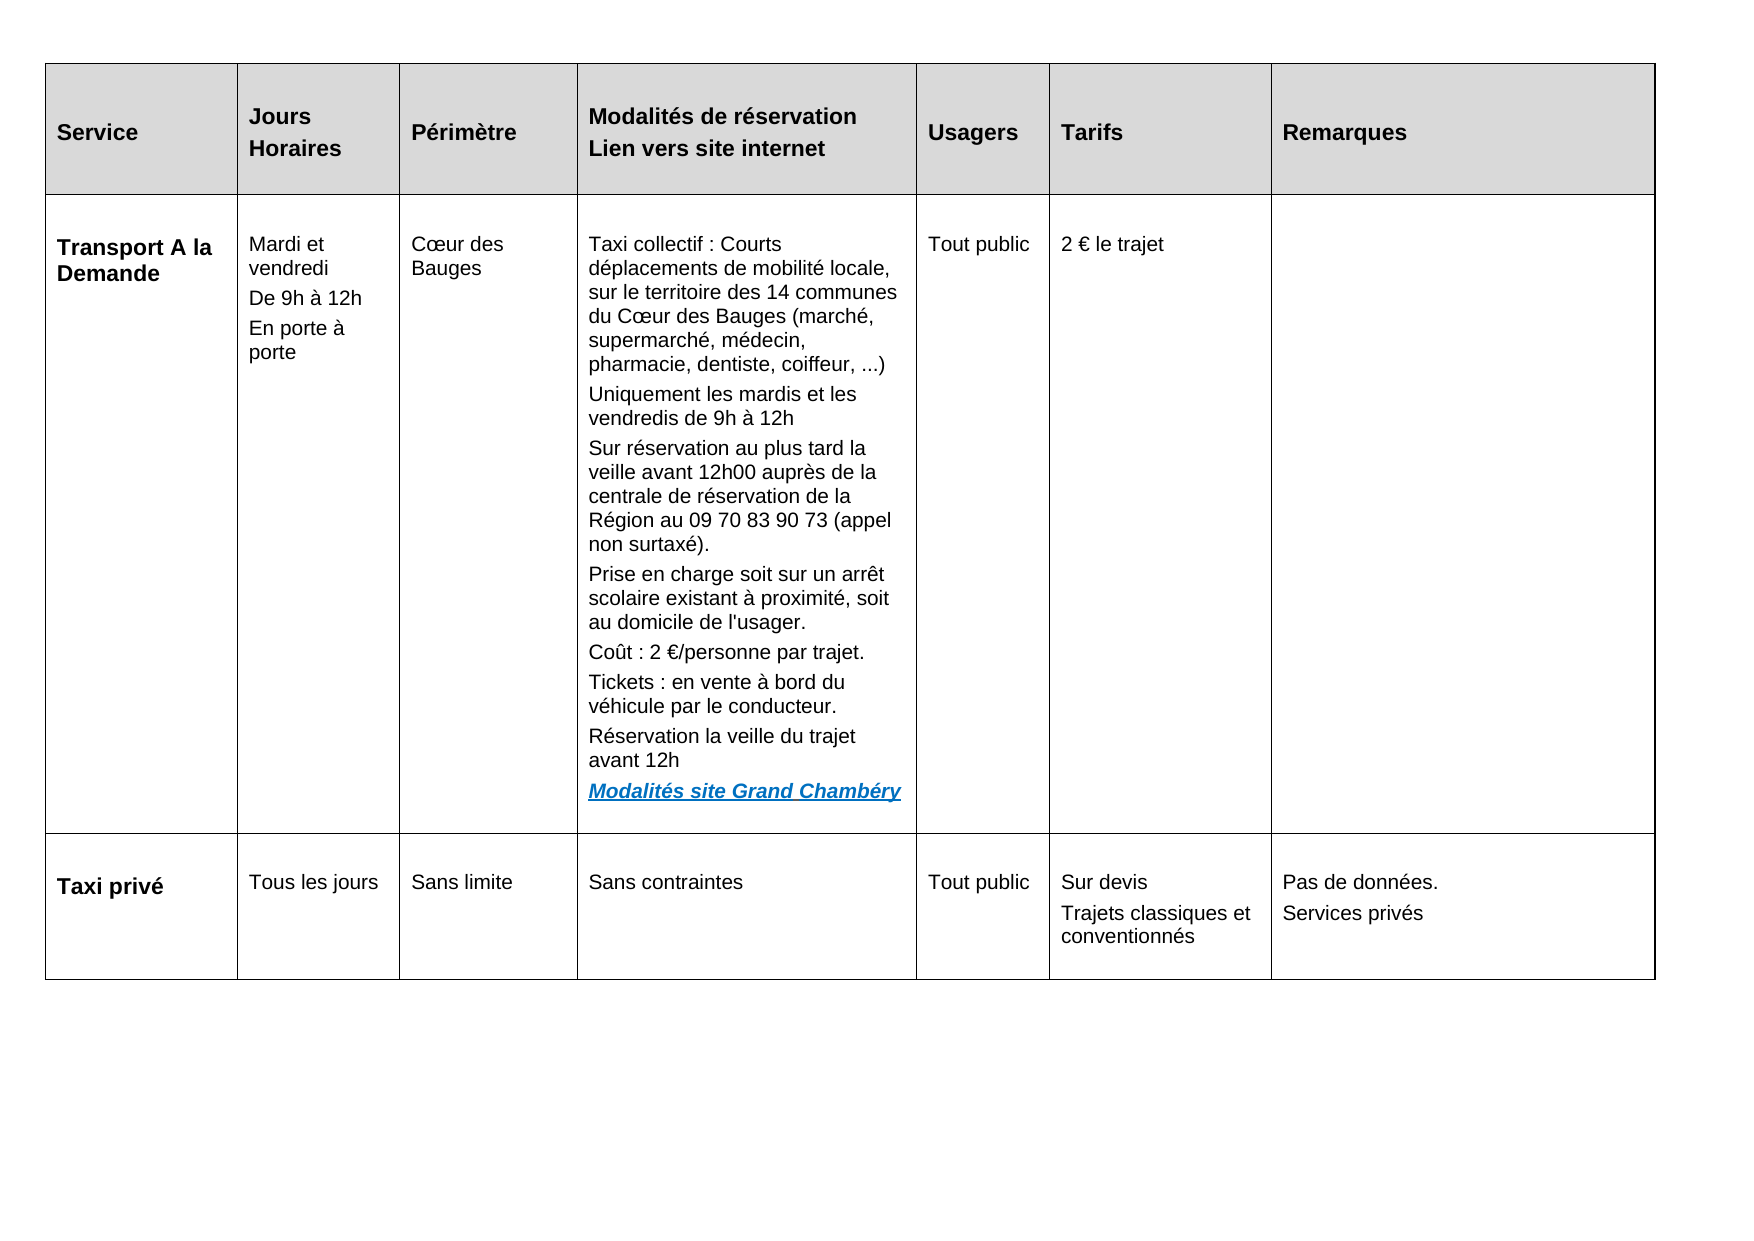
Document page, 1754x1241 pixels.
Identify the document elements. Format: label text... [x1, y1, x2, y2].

table_header Périmètre [400, 64, 577, 194]
table_cell Taxi privé [46, 834, 237, 978]
table_cell Cœur des Bauges [400, 195, 577, 833]
table_cell Sur devis Trajets classiques et conventionnés [1050, 834, 1271, 978]
table_cell Transport A la Demande [46, 195, 237, 833]
table_header Remarques [1272, 64, 1654, 194]
table_cell [1272, 195, 1654, 833]
table_header Service [46, 64, 237, 194]
table_cell Tout public [917, 834, 1049, 978]
table_cell Tous les jours [238, 834, 399, 978]
table_cell Pas de données. Services privés [1272, 834, 1654, 978]
table_header Usagers [917, 64, 1049, 194]
table_header Tarifs [1050, 64, 1271, 194]
table_cell Mardi et vendredi De 9h à 12h En porte à porte [238, 195, 399, 833]
table_cell Sans contraintes [578, 834, 916, 978]
table_cell 2 € le trajet [1050, 195, 1271, 833]
table_header Modalités de réservation Lien vers site internet [578, 64, 916, 194]
table_cell Sans limite [400, 834, 577, 978]
table_header Jours Horaires [238, 64, 399, 194]
table_cell Tout public [917, 195, 1049, 833]
table_cell Taxi collectif : Courts déplacements de mobilité locale, sur le territoire des 14 communes du Cœur des Bauges (marché, supermarché, médecin, pharmacie, dentiste, coiffeur, ...) Uniquement les mardis et les vendredis de 9h à 12h Sur réservation au plus tard la veille avant 12h00 auprès de la centrale de réservation de la Région au 09 70 83 90 73 (appel non surtaxé). Prise en charge soit sur un arrêt scolaire existant à proximité, soit au domicile de l'usager. Coût : 2 €/personne par trajet. Tickets : en vente à bord du véhicule par le conducteur. Réservation la veille du trajet avant 12h Modalités site Grand Chambéry [578, 195, 916, 833]
